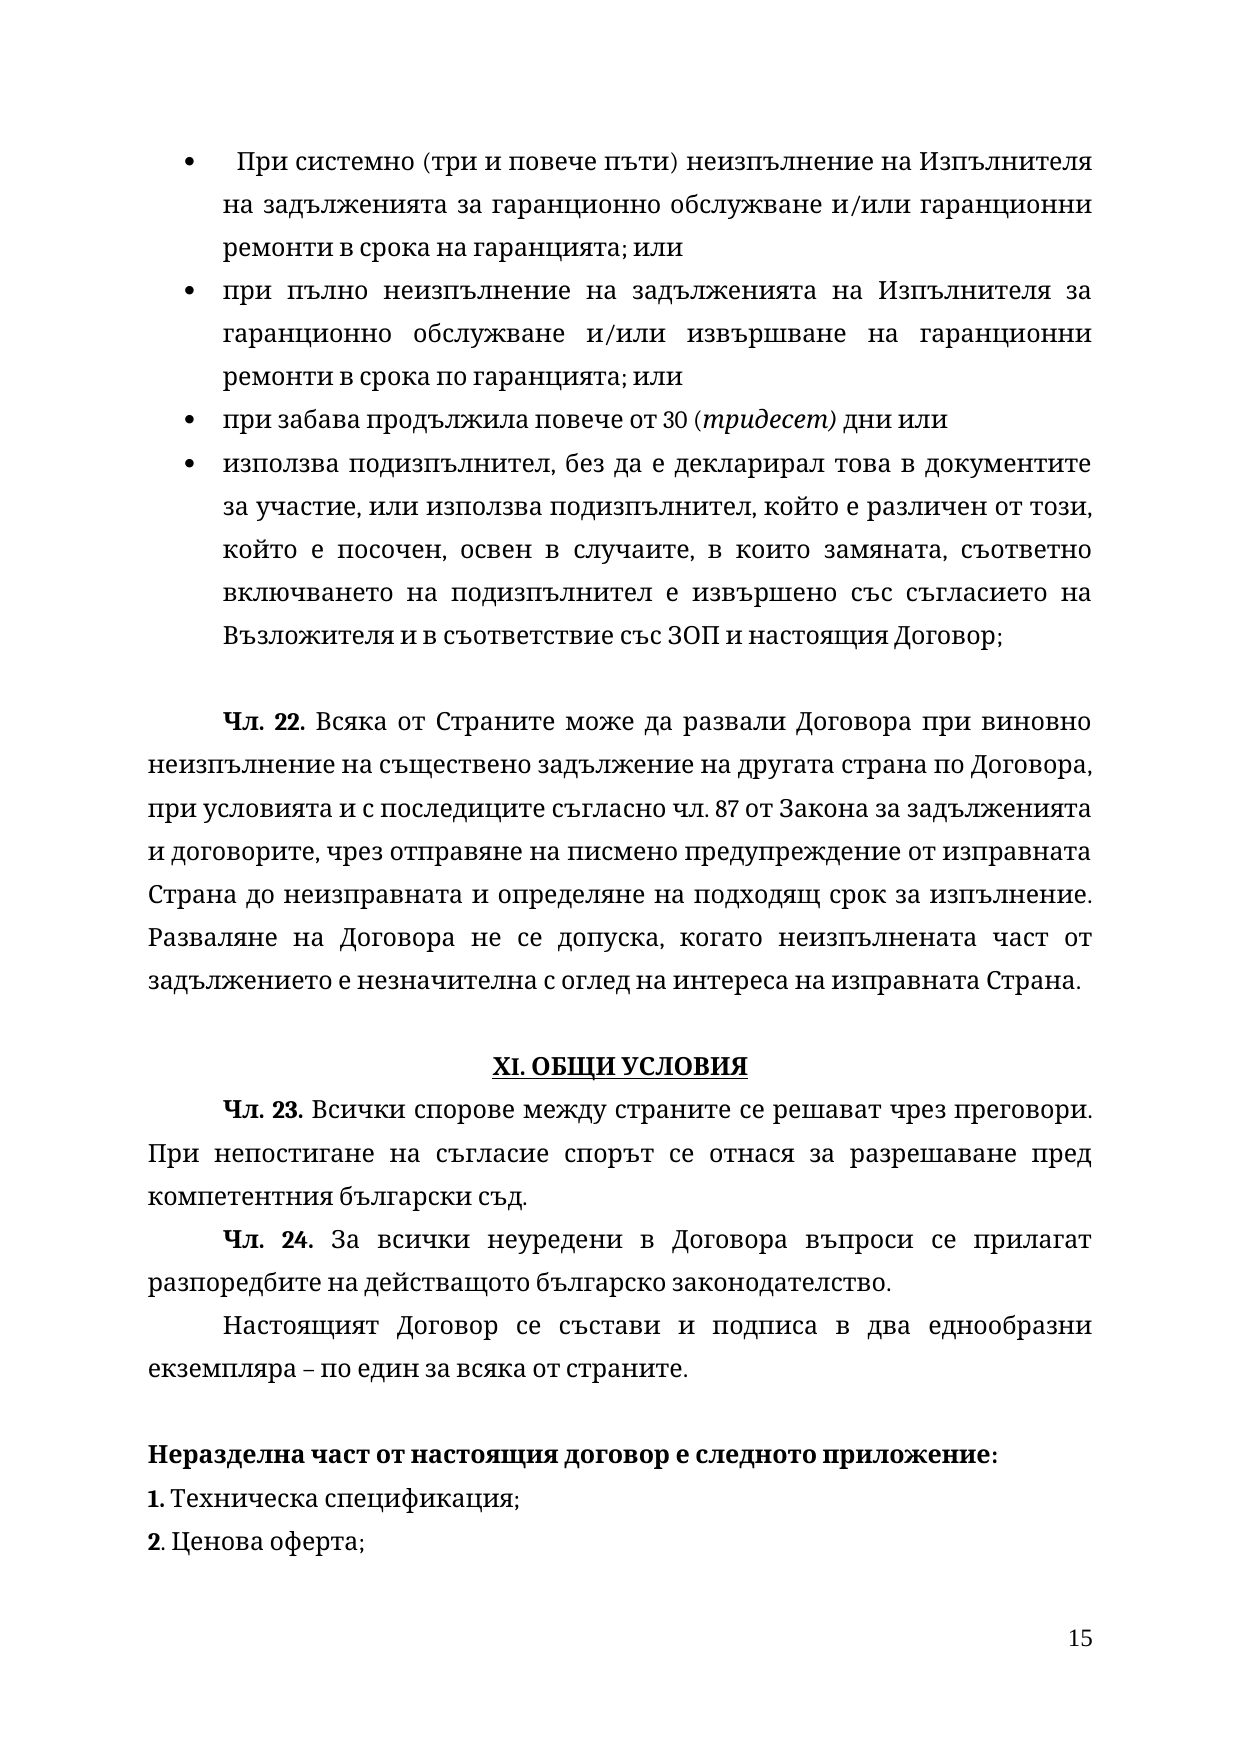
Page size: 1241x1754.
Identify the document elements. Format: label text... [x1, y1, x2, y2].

text Чл. 23. Всички спорове между страните се решават чрез преговори. При непостигане на съгласие спорът се отнася за разрешаване пред компетентния български съд. [148, 1096, 1093, 1211]
text 1. Техническа спецификация; [148, 1484, 1093, 1513]
list при пълно неизпълнение на задълженията на Изпълнителя за гаранционно обслужване и/или извършване на гаранционни ремонти в срока по гаранцията; или [185, 277, 1093, 392]
text Неразделна част от настоящия договор е следното приложение: [148, 1441, 1093, 1470]
text Чл. 24. За всички неуредени в Договора въпроси се прилагат разпоредбите на действащото българско законодателство. [148, 1226, 1093, 1298]
list използва подизпълнител, без да е декларирал това в документите за участие, или използва подизпълнител, който е различен от този, който е посочен, освен в случаите, в които замяната, съответно включването на подизпълнител е извършено със съгласието на Възложителя и в съответствие със ЗОП и настоящия Договор; [185, 449, 1093, 651]
list При системно (три и повече пъти) неизпълнение на Изпълнителя на задълженията за гаранционно обслужване и/или гаранционни ремонти в срока на гаранцията; или [185, 148, 1093, 263]
text Чл. 22. Всяка от Страните може да развали Договора при виновно неизпълнение на съществено задължение на другата страна по Договора, при условията и с последиците съгласно чл. 87 от Закона за задълженията и договорите, чрез отправяне на писмено предупреждение от изправната Страна до неизправната и определяне на подходящ срок за изпълнение. Разваляне на Договора не се допуска, когато неизпълнената част от задължението е незначителна с оглед на интереса на изправната Страна. [148, 708, 1093, 996]
text ХI. ОБЩИ УСЛОВИЯ [148, 1053, 1093, 1082]
text Настоящият Договор се състави и подписа в два еднообразни екземпляра – по един за всяка от страните. [148, 1312, 1093, 1384]
text 2. Ценова оферта; [148, 1528, 1093, 1556]
list при забава продължила повече от 30 (тридесет) дни или [185, 406, 1093, 435]
